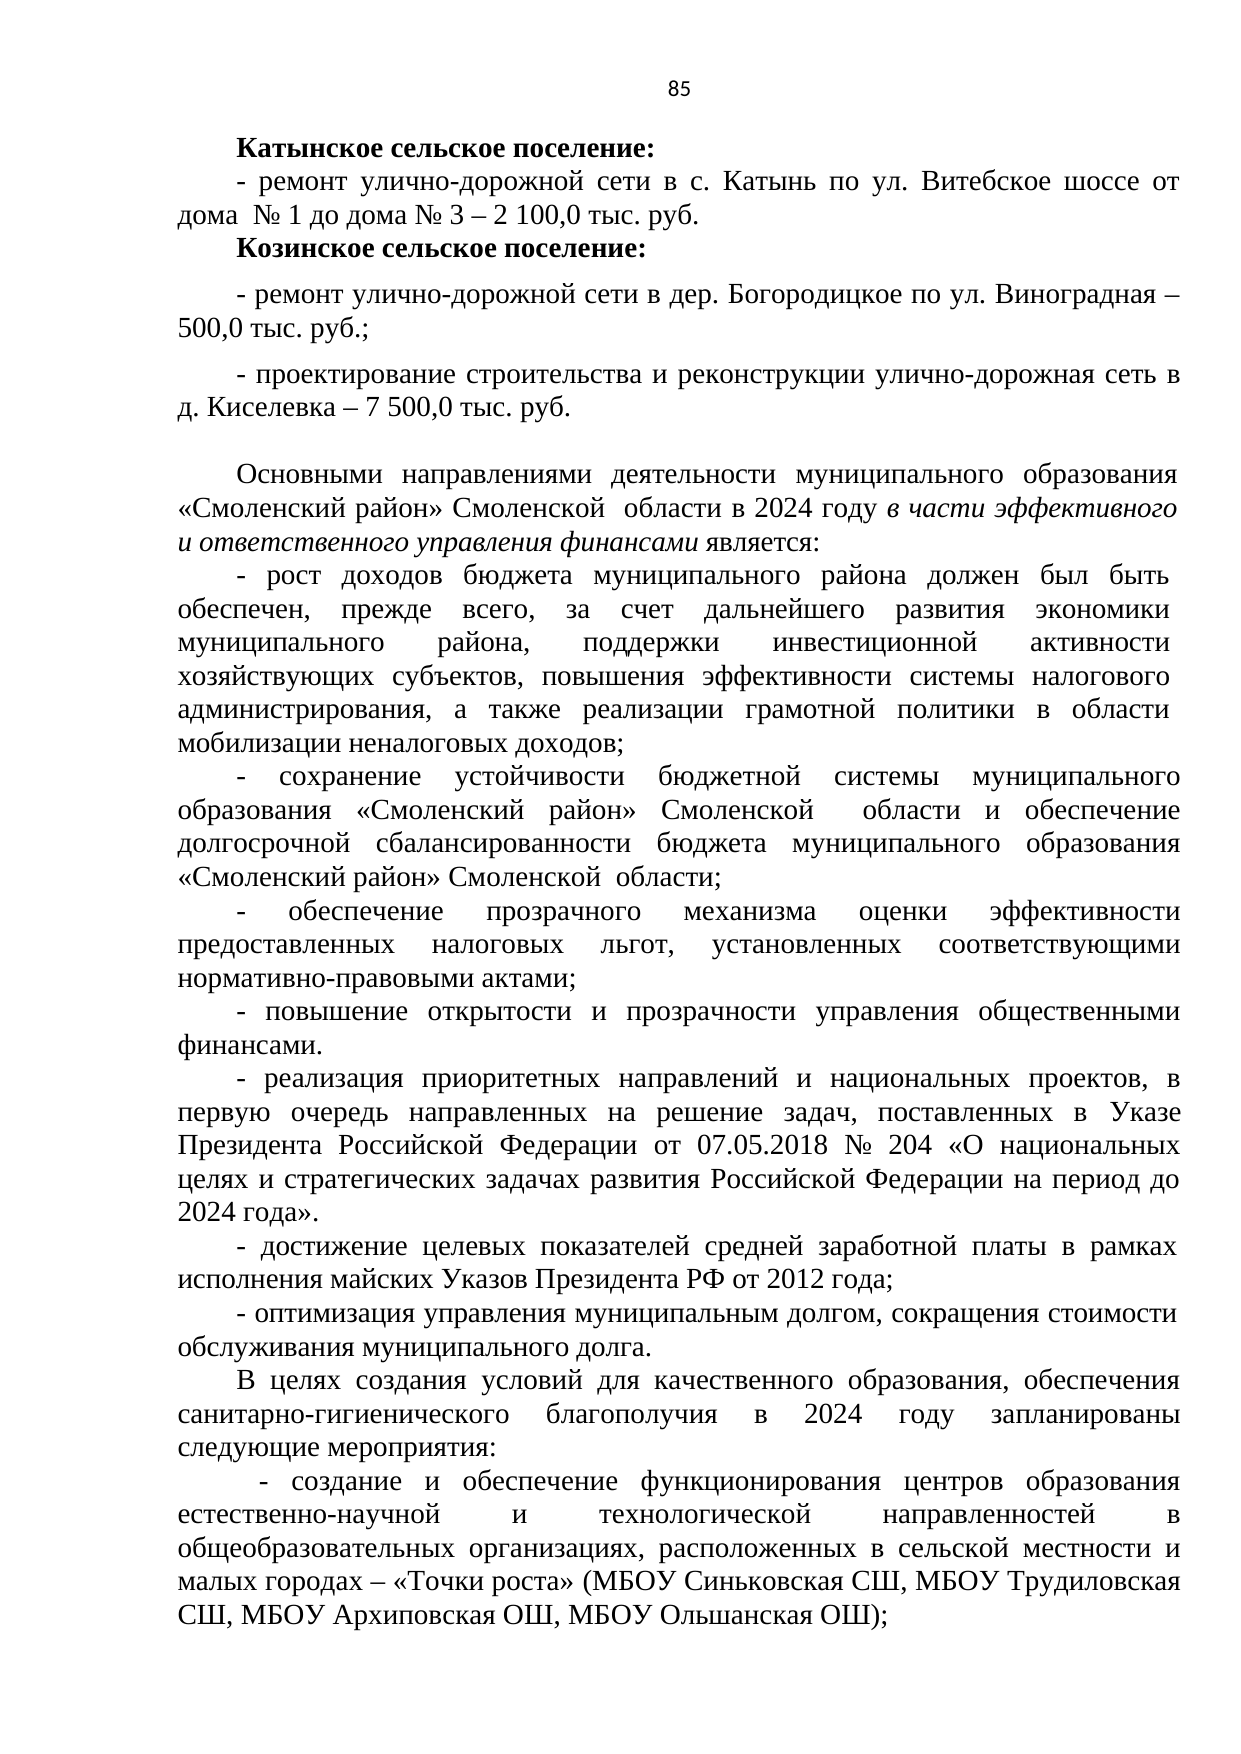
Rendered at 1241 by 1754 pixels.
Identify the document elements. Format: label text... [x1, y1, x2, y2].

text - повышение открытости и прозрачности управления общественными финансами. [177, 993, 1181, 1060]
text - обеспечение прозрачного механизма оценки эффективности предоставленных налоговых льгот, установленных соответствующими нормативно-правовыми актами; [177, 893, 1181, 993]
text В целях создания условий для качественного образования, обеспечения санитарно-гигиенического благополучия в 2024 году запланированы следующие мероприятия: [177, 1362, 1181, 1463]
text Катынское сельское поселение: [177, 130, 1181, 163]
text - достижение целевых показателей средней заработной платы в рамках исполнения майских Указов Президента РФ от 2012 года; [177, 1228, 1177, 1295]
text Основными направлениями деятельности муниципального образования «Смоленский район» Смоленской области в 2024 году в части эффективного и ответственного управления финансами является: [177, 457, 1177, 557]
text - сохранение устойчивости бюджетной системы муниципального образования «Смоленский район» Смоленской области и обеспечение долгосрочной сбалансированности бюджета муниципального образования «Смоленский район» Смоленской области; [177, 758, 1181, 893]
text - рост доходов бюджета муниципального района должен был быть обеспечен, прежде всего, за счет дальнейшего развития экономики муниципального района, поддержки инвестиционной активности хозяйствующих субъектов, повышения эффективности системы налогового администрирования, а также реализации грамотной политики в области мобилизации неналоговых доходов; [177, 557, 1170, 758]
text - ремонт улично-дорожной сети в с. Катынь по ул. Витебское шоссе от дома № 1 до дома № 3 – 2 100,0 тыс. руб. [177, 163, 1181, 230]
text Козинское сельское поселение: [177, 230, 1181, 264]
text - создание и обеспечение функционирования центров образования естественно-научной и технологической направленностей в общеобразовательных организациях, расположенных в сельской местности и малых городах – «Точки роста» (МБОУ Синьковская СШ, МБОУ Трудиловская СШ, МБОУ Архиповская ОШ, МБОУ Ольшанская ОШ); [177, 1463, 1181, 1631]
text - реализация приоритетных направлений и национальных проектов, в первую очередь направленных на решение задач, поставленных в Указе Президента Российской Федерации от 07.05.2018 № 204 «О национальных целях и стратегических задачах развития Российской Федерации на период до 2024 года». [177, 1060, 1181, 1228]
text - ремонт улично-дорожной сети в дер. Богородицкое по ул. Виноградная – 500,0 тыс. руб.; [177, 276, 1181, 343]
text - проектирование строительства и реконструкции улично-дорожная сеть в д. Киселевка – 7 500,0 тыс. руб. [177, 356, 1181, 423]
text - оптимизация управления муниципальным долгом, сокращения стоимости обслуживания муниципального долга. [177, 1295, 1177, 1362]
